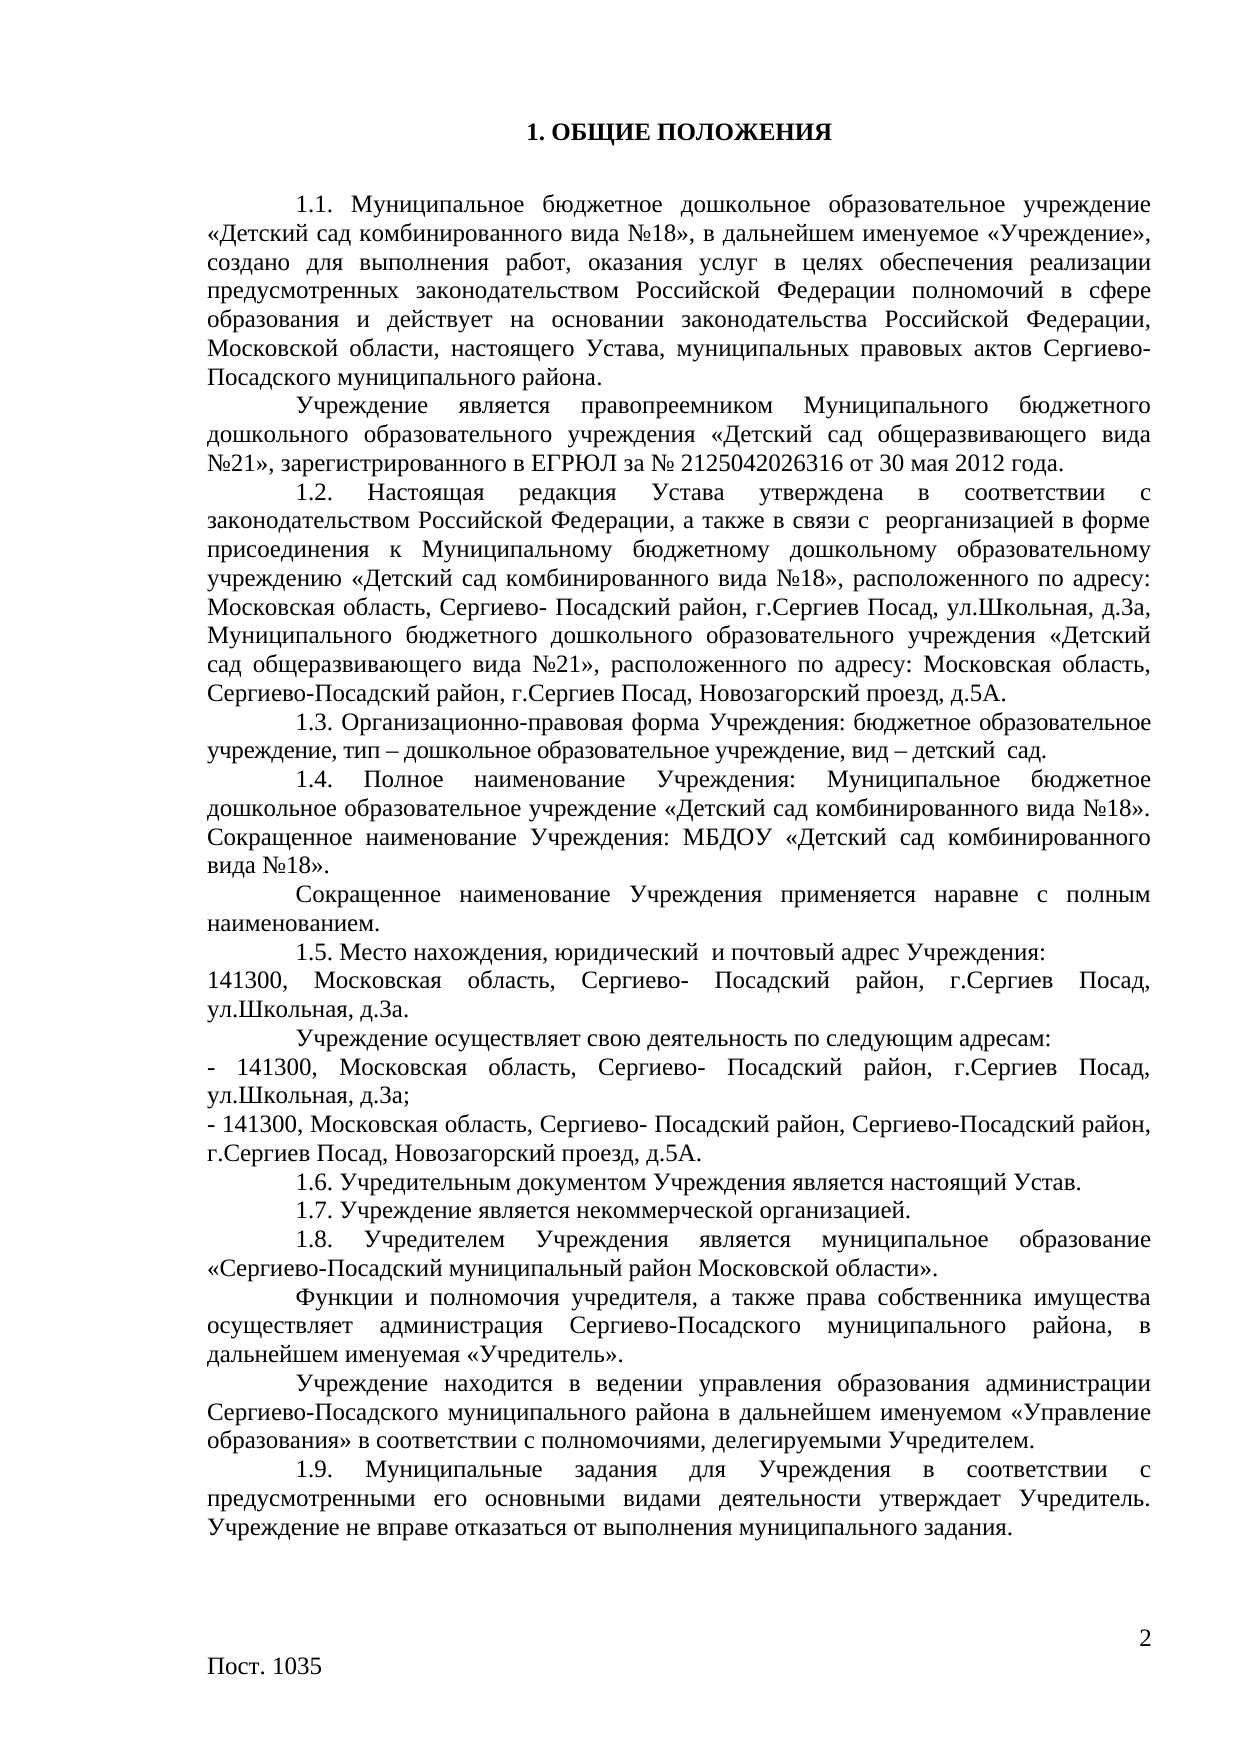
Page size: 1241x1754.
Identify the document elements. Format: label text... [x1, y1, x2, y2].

text 1.7. Учреждение является некоммерческой организацией. [207, 1195, 1152, 1224]
text 1.5. Место нахождения, юридический и почтовый адрес Учреждения: [207, 937, 1152, 965]
text Функции и полномочия учредителя, а также права собственника имущества осуществляет администрация Сергиево-Посадского муниципального района, в дальнейшем именуемая «Учредитель». [207, 1282, 1152, 1368]
text 1. ОБЩИЕ ПОЛОЖЕНИЯ [207, 117, 1152, 146]
text 1.8. Учредителем Учреждения является муниципальное образование «Сергиево-Посадский муниципальный район Московской области». [207, 1224, 1152, 1282]
text - 141300, Московская область, Сергиево- Посадский район, Сергиево-Посадский район, г.Сергиев Посад, Новозагорский проезд, д.5А. [207, 1109, 1152, 1167]
text - 141300, Московская область, Сергиево- Посадский район, г.Сергиев Посад, ул.Школьная, д.3а; [207, 1052, 1152, 1109]
text Учреждение осуществляет свою деятельность по следующим адресам: [207, 1023, 1152, 1052]
text 1.3. Организационно-правовая форма Учреждения: бюджетное образовательное учреждение, тип – дошкольное образовательное учреждение, вид – детский сад. [207, 707, 1152, 764]
text Учреждение находится в ведении управления образования администрации Сергиево-Посадского муниципального района в дальнейшем именуемом «Управление образования» в соответствии с полномочиями, делегируемыми Учредителем. [207, 1368, 1152, 1454]
text 1.1. Муниципальное бюджетное дошкольное образовательное учреждение «Детский сад комбинированного вида №18», в дальнейшем именуемое «Учреждение», создано для выполнения работ, оказания услуг в целях обеспечения реализации предусмотренных законодательством Российской Федерации полномочий в сфере образования и действует на основании законодательства Российской Федерации, Московской области, настоящего Устава, муниципальных правовых актов Сергиево-Посадского муниципального района. [207, 189, 1152, 390]
text Учреждение является правопреемником Муниципального бюджетного дошкольного образовательного учреждения «Детский сад общеразвивающего вида №21», зарегистрированного в ЕГРЮЛ за № 2125042026316 от 30 мая 2012 года. [207, 390, 1152, 477]
text 1.6. Учредительным документом Учреждения является настоящий Устав. [207, 1167, 1152, 1195]
text 1.4. Полное наименование Учреждения: Муниципальное бюджетное дошкольное образовательное учреждение «Детский сад комбинированного вида №18». Сокращенное наименование Учреждения: МБДОУ «Детский сад комбинированного вида №18». [207, 764, 1152, 879]
text 1.2. Настоящая редакция Устава утверждена в соответствии с законодательством Российской Федерации, а также в связи с реорганизацией в форме присоединения к Муниципальному бюджетному дошкольному образовательному учреждению «Детский сад комбинированного вида №18», расположенного по адресу: Московская область, Сергиево- Посадский район, г.Сергиев Посад, ул.Школьная, д.3а, Муниципального бюджетного дошкольного образовательного учреждения «Детский сад общеразвивающего вида №21», расположенного по адресу: Московская область, Сергиево-Посадский район, г.Сергиев Посад, Новозагорский проезд, д.5А. [207, 477, 1152, 707]
text 141300, Московская область, Сергиево- Посадский район, г.Сергиев Посад, ул.Школьная, д.3а. [207, 965, 1152, 1023]
text 1.9. Муниципальные задания для Учреждения в соответствии с предусмотренными его основными видами деятельности утверждает Учредитель. Учреждение не вправе отказаться от выполнения муниципального задания. [207, 1454, 1152, 1540]
text Сокращенное наименование Учреждения применяется наравне с полным наименованием. [207, 879, 1152, 937]
